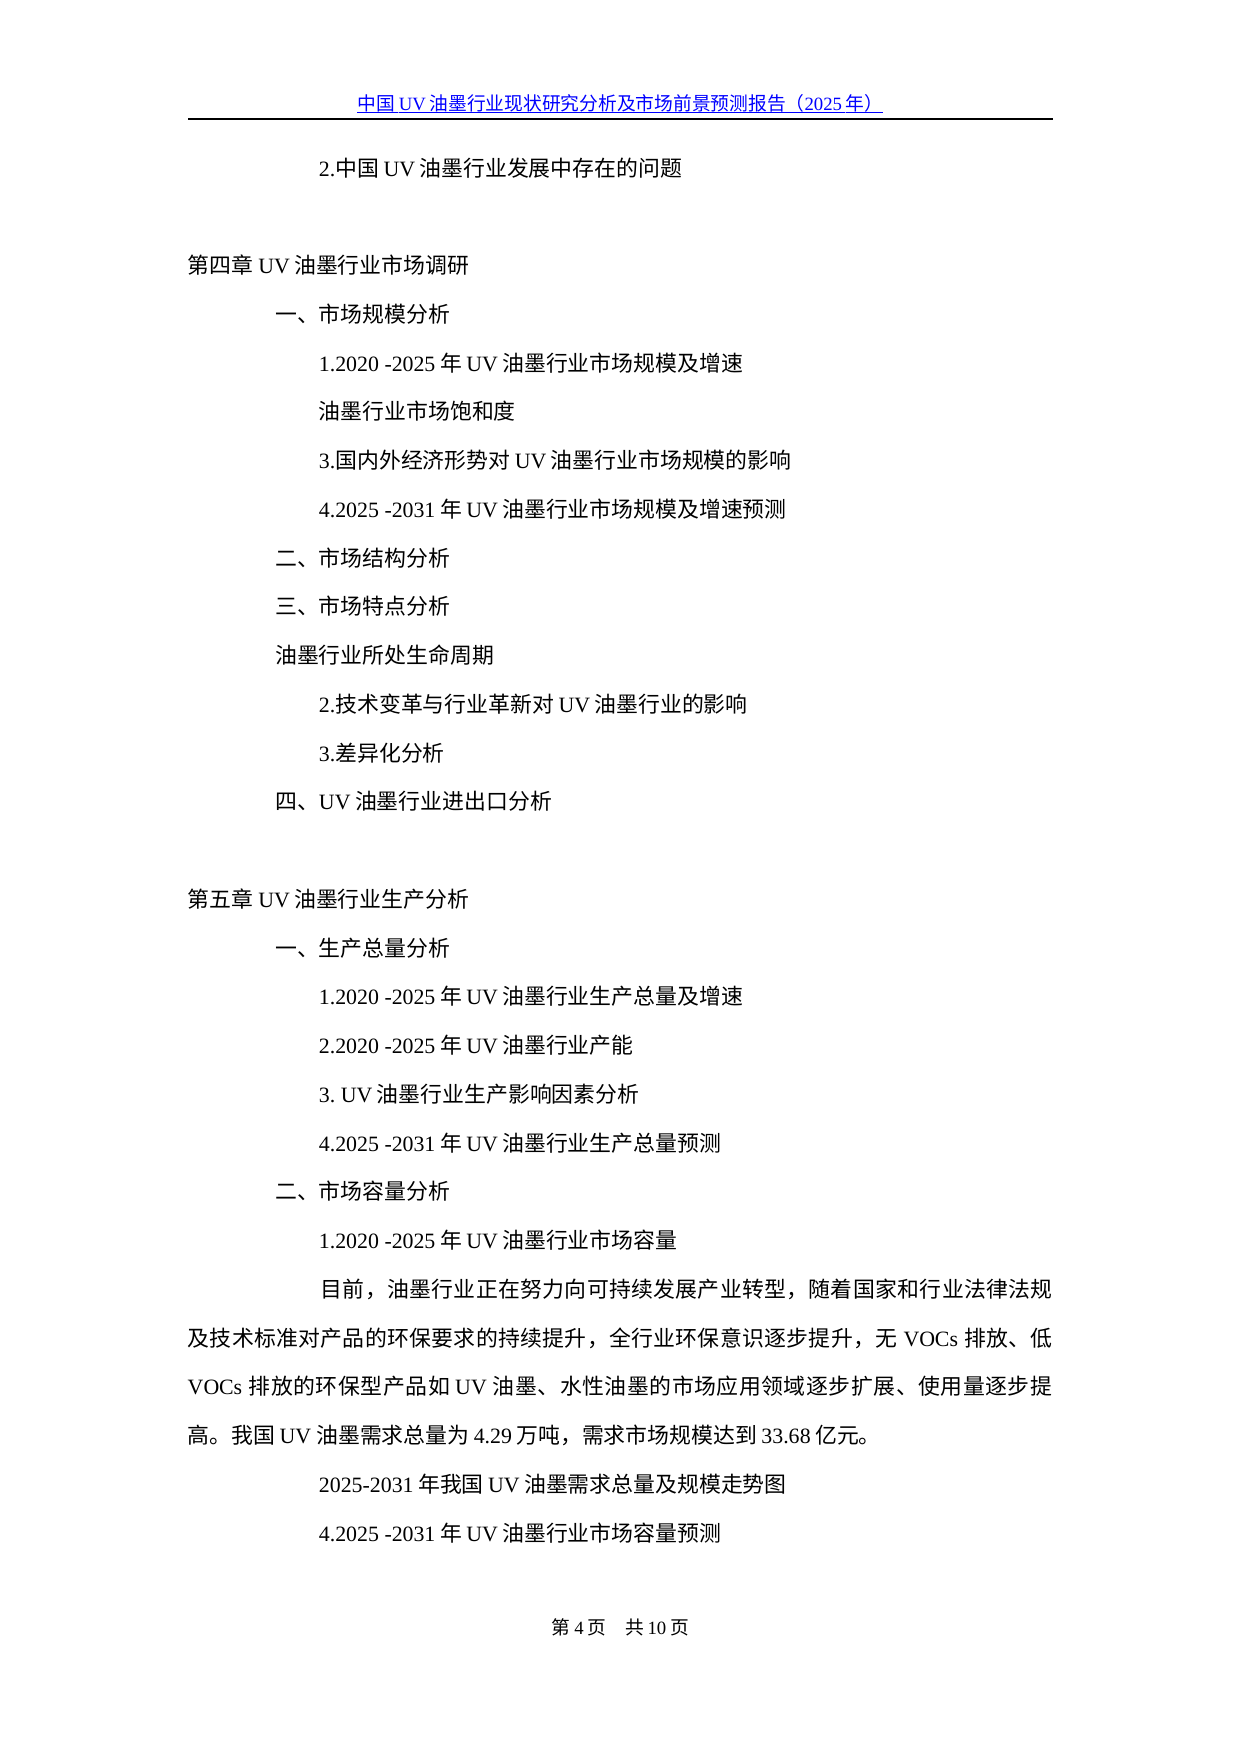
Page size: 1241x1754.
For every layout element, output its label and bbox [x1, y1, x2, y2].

text [187, 150, 1053, 1548]
